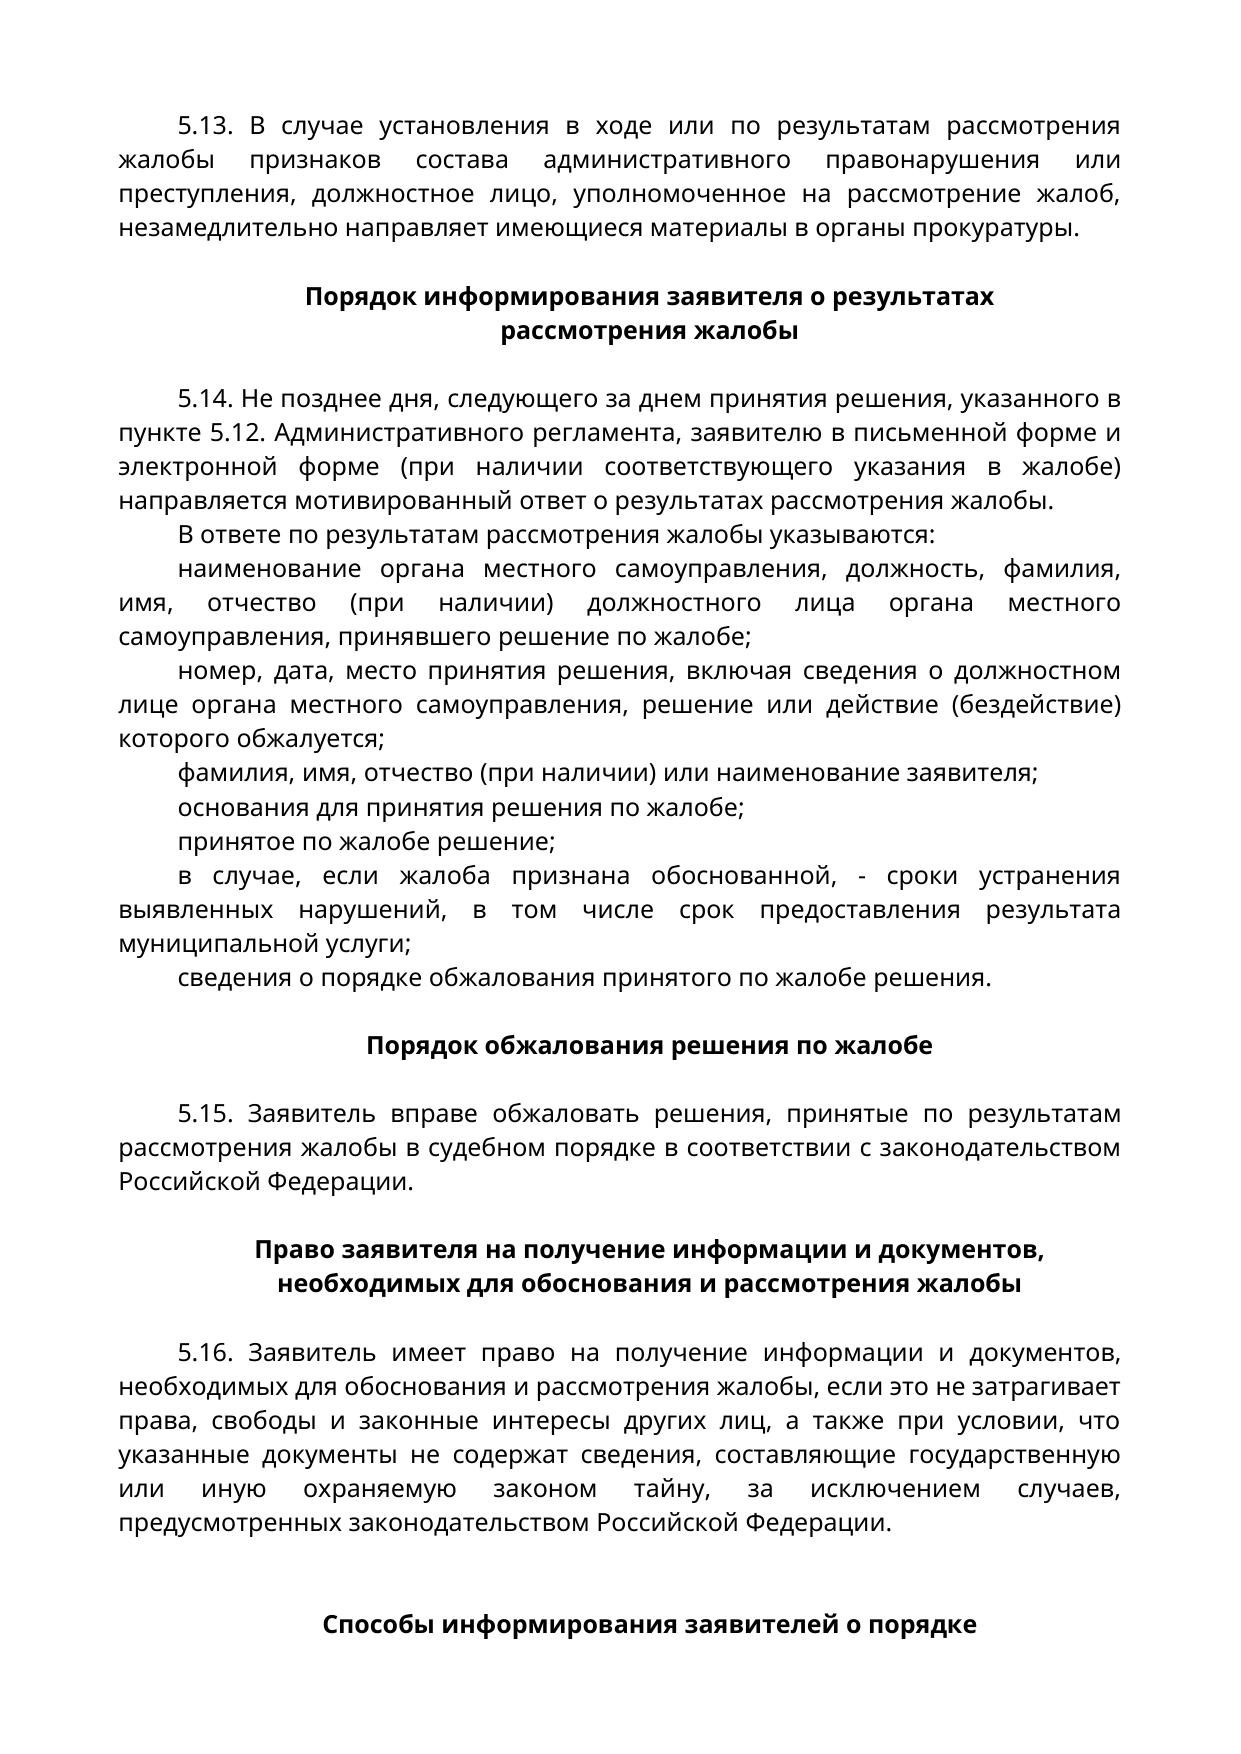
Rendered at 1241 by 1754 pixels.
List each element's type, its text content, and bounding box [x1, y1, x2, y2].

text 5.15. Заявитель вправе обжаловать решения, принятые по результатам рассмотрения жалобы в судебном порядке в соответствии с законодательством Российской Федерации. [118, 1096, 1122, 1198]
text принятое по жалобе решение; [118, 823, 1122, 857]
text в случае, если жалоба признана обоснованной, - сроки устранения выявленных нарушений, в том числе срок предоставления результата муниципальной услуги; [118, 857, 1122, 959]
text 5.13. В случае установления в ходе или по результатам рассмотрения жалобы признаков состава административного правонарушения или преступления, должностное лицо, уполномоченное на рассмотрение жалоб, незамедлительно направляет имеющиеся материалы в органы прокуратуры. [118, 108, 1122, 244]
text 5.16. Заявитель имеет право на получение информации и документов, необходимых для обоснования и рассмотрения жалобы, если это не затрагивает права, свободы и законные интересы других лиц, а также при условии, что указанные документы не содержат сведения, составляющие государственную или иную охраняемую законом тайну, за исключением случаев, предусмотренных законодательством Российской Федерации. [118, 1334, 1122, 1538]
text фамилия, имя, отчество (при наличии) или наименование заявителя; [118, 755, 1122, 789]
text 5.14. Не позднее дня, следующего за днем принятия решения, указанного в пункте 5.12. Административного регламента, заявителю в письменной форме и электронной форме (при наличии соответствующего указания в жалобе) направляется мотивированный ответ о результатах рассмотрения жалобы. [118, 380, 1122, 517]
text Порядок информирования заявителя о результатах [118, 278, 1122, 312]
text Право заявителя на получение информации и документов, [118, 1232, 1122, 1266]
text необходимых для обоснования и рассмотрения жалобы [118, 1266, 1122, 1300]
text В ответе по результатам рассмотрения жалобы указываются: [118, 517, 1122, 551]
text основания для принятия решения по жалобе; [118, 789, 1122, 823]
text Способы информирования заявителей о порядке [118, 1607, 1122, 1641]
text наименование органа местного самоуправления, должность, фамилия, имя, отчество (при наличии) должностного лица органа местного самоуправления, принявшего решение по жалобе; [118, 551, 1122, 653]
text Порядок обжалования решения по жалобе [118, 1028, 1122, 1062]
text рассмотрения жалобы [118, 312, 1122, 346]
text номер, дата, место принятия решения, включая сведения о должностном лице органа местного самоуправления, решение или действие (бездействие) которого обжалуется; [118, 653, 1122, 755]
text сведения о порядке обжалования принятого по жалобе решения. [118, 959, 1122, 993]
